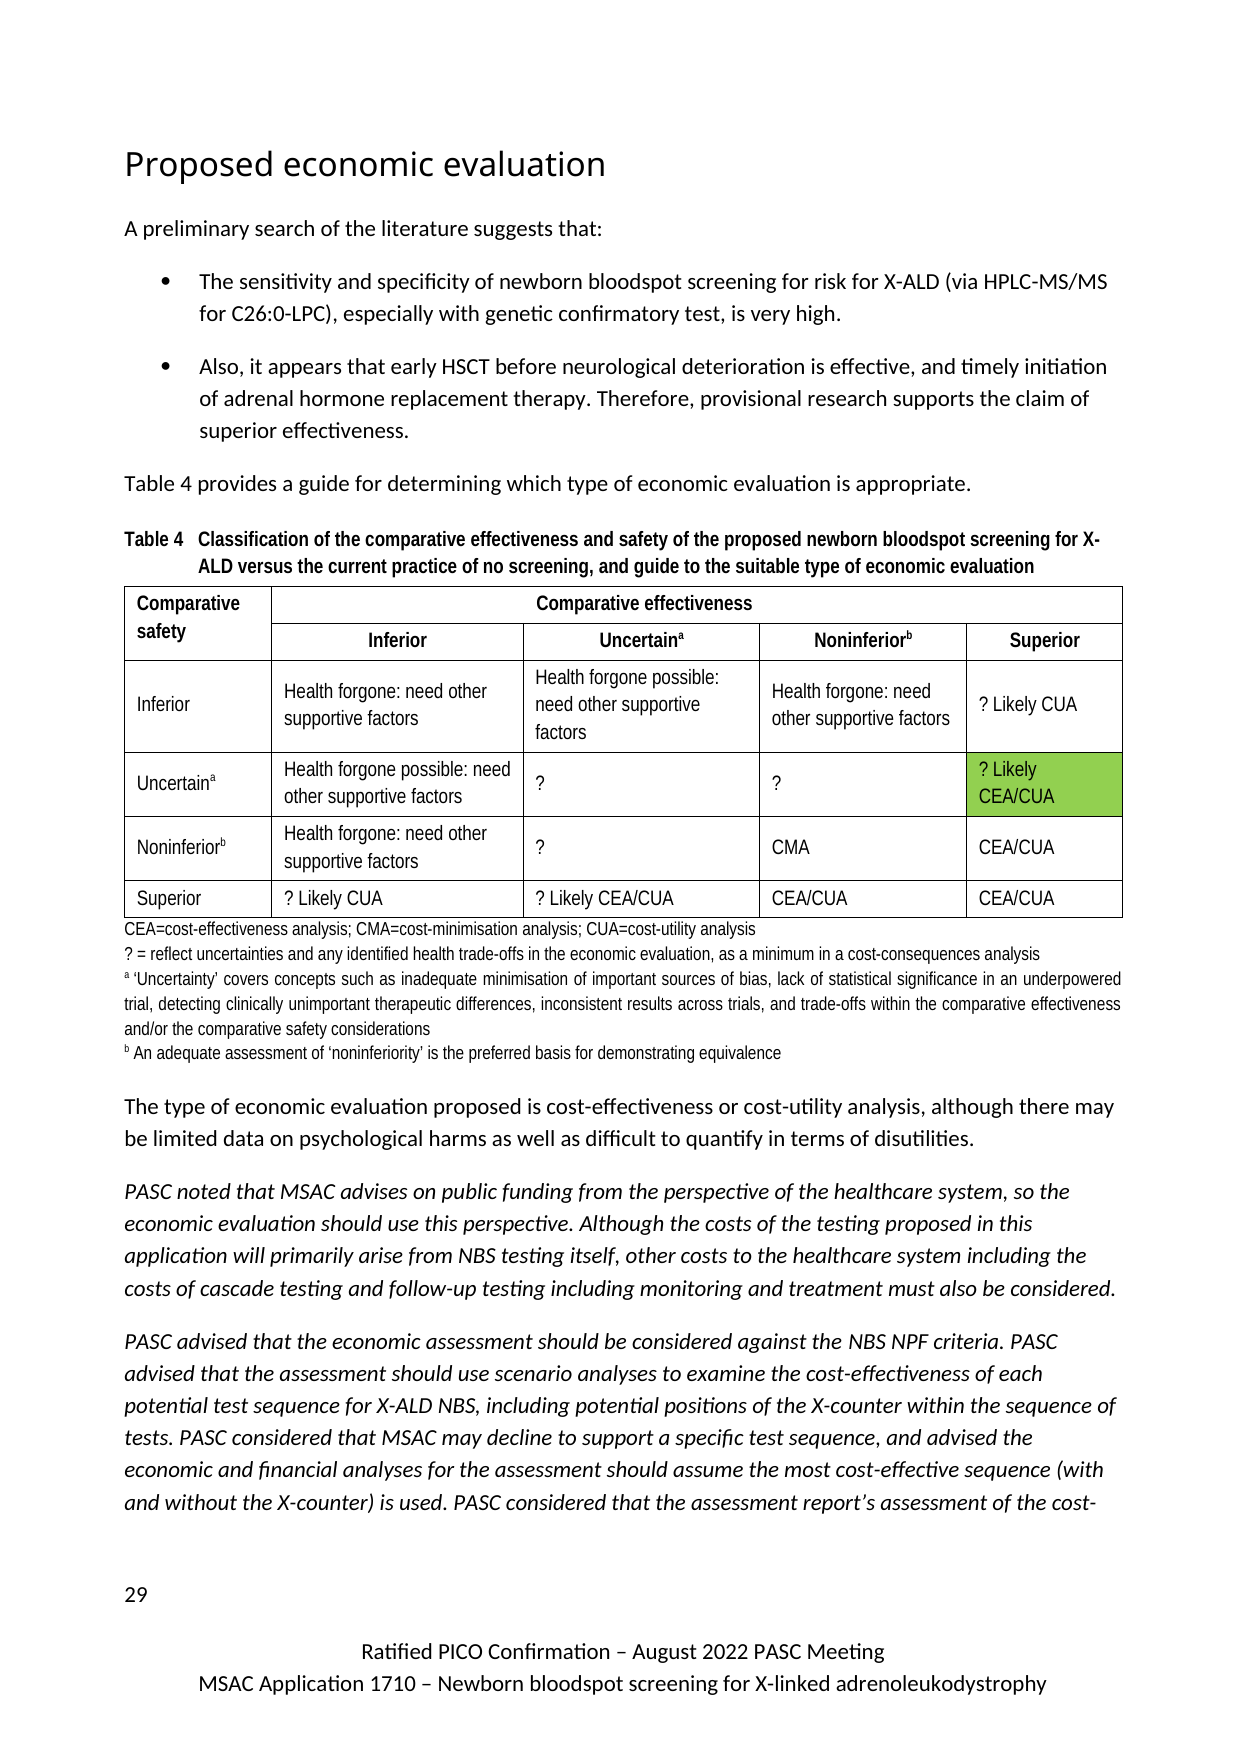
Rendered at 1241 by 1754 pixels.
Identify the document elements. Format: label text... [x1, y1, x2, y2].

table_cell Health forgone: need other supportive factors [272, 817, 523, 880]
text Table 4 provides a guide for determining which type of economic evaluation is appropriate. [124, 469, 1122, 498]
table_header [760, 587, 966, 623]
text Table 4 Classification of the comparative effectiveness and safety of the proposed newborn bloodspot screening for X-ALD versus the current practice of no screening, and guide to the suitable type of economic evaluation [124, 527, 1122, 578]
text CEA=cost-effectiveness analysis; CMA=cost-minimisation analysis; CUA=cost-utility analysis [124, 918, 1122, 940]
table_cell Superior [125, 881, 271, 917]
table_cell Uncertaina [524, 624, 759, 660]
table_cell Health forgone possible: need other supportive factors [272, 753, 523, 816]
table_cell Inferior [125, 661, 271, 752]
table_cell CEA/CUA [967, 817, 1122, 880]
table_cell ? Likely CEA/CUA [967, 753, 1122, 816]
table_cell Noninferiorb [760, 624, 966, 660]
table_cell Health forgone possible: need other supportive factors [524, 661, 759, 752]
table_cell Health forgone: need other supportive factors [272, 661, 523, 752]
table_header Comparative safety- [125, 587, 271, 660]
table_cell CMA [760, 817, 966, 880]
text The type of economic evaluation proposed is cost-effectiveness or cost-utility analysis, although there may be limited data on psychological harms as well as difficult to quantify in terms of disutilities. [124, 1092, 1122, 1152]
text b An adequate assessment of ‘noninferiority’ is the preferred basis for demonstrating equivalence [124, 1042, 1122, 1064]
table_cell Noninferiorb [125, 817, 271, 880]
table_cell Inferior [272, 624, 523, 660]
list Also, it appears that early HSCT before neurological deterioration is effective, and timely initiation of adrenal hormone replacement therapy. Therefore, provisional research supports the claim of superior effectiveness. [162, 352, 1122, 444]
table_header Comparative effectiveness [523, 587, 760, 623]
table_cell CEA/CUA [760, 881, 966, 917]
table_cell Superior [967, 624, 1122, 660]
text a ‘Uncertainty’ covers concepts such as inadequate minimisation of important sources of bias, lack of statistical significance in an underpowered trial, detecting clinically unimportant therapeutic differences, inconsistent results across trials, and trade-offs within the comparative effectiveness and/or the comparative safety considerations [124, 968, 1122, 1039]
table_cell ? Likely CUA [967, 661, 1122, 752]
table_cell ? Likely CUA [272, 881, 523, 917]
text ? = reflect uncertainties and any identified health trade-offs in the economic evaluation, as a minimum in a cost-consequences analysis [124, 943, 1122, 964]
table_header [966, 587, 1122, 623]
table_header [272, 587, 523, 623]
table_cell ? Likely CEA/CUA [524, 881, 759, 917]
table_cell ? [524, 753, 759, 816]
table_cell Uncertaina [125, 753, 271, 816]
text PASC noted that MSAC advises on public funding from the perspective of the healthcare system, so the economic evaluation should use this perspective. Although the costs of the testing proposed in this application will primarily arise from NBS testing itself, other costs to the healthcare system including the costs of cascade testing and follow-up testing including monitoring and treatment must also be considered. [124, 1177, 1122, 1302]
table_cell ? [760, 753, 966, 816]
subtitle Proposed economic evaluation [124, 141, 1122, 186]
table_cell ? [524, 817, 759, 880]
list The sensitivity and specificity of newborn bloodspot screening for risk for X-ALD (via HPLC-MS/MS for C26:0-LPC), especially with genetic confirmatory test, is very high. [162, 267, 1122, 327]
table_cell Health forgone: need other supportive factors [760, 661, 966, 752]
table_cell CEA/CUA [967, 881, 1122, 917]
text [124, 1327, 1122, 1516]
text A preliminary search of the literature suggests that: [124, 214, 1122, 242]
